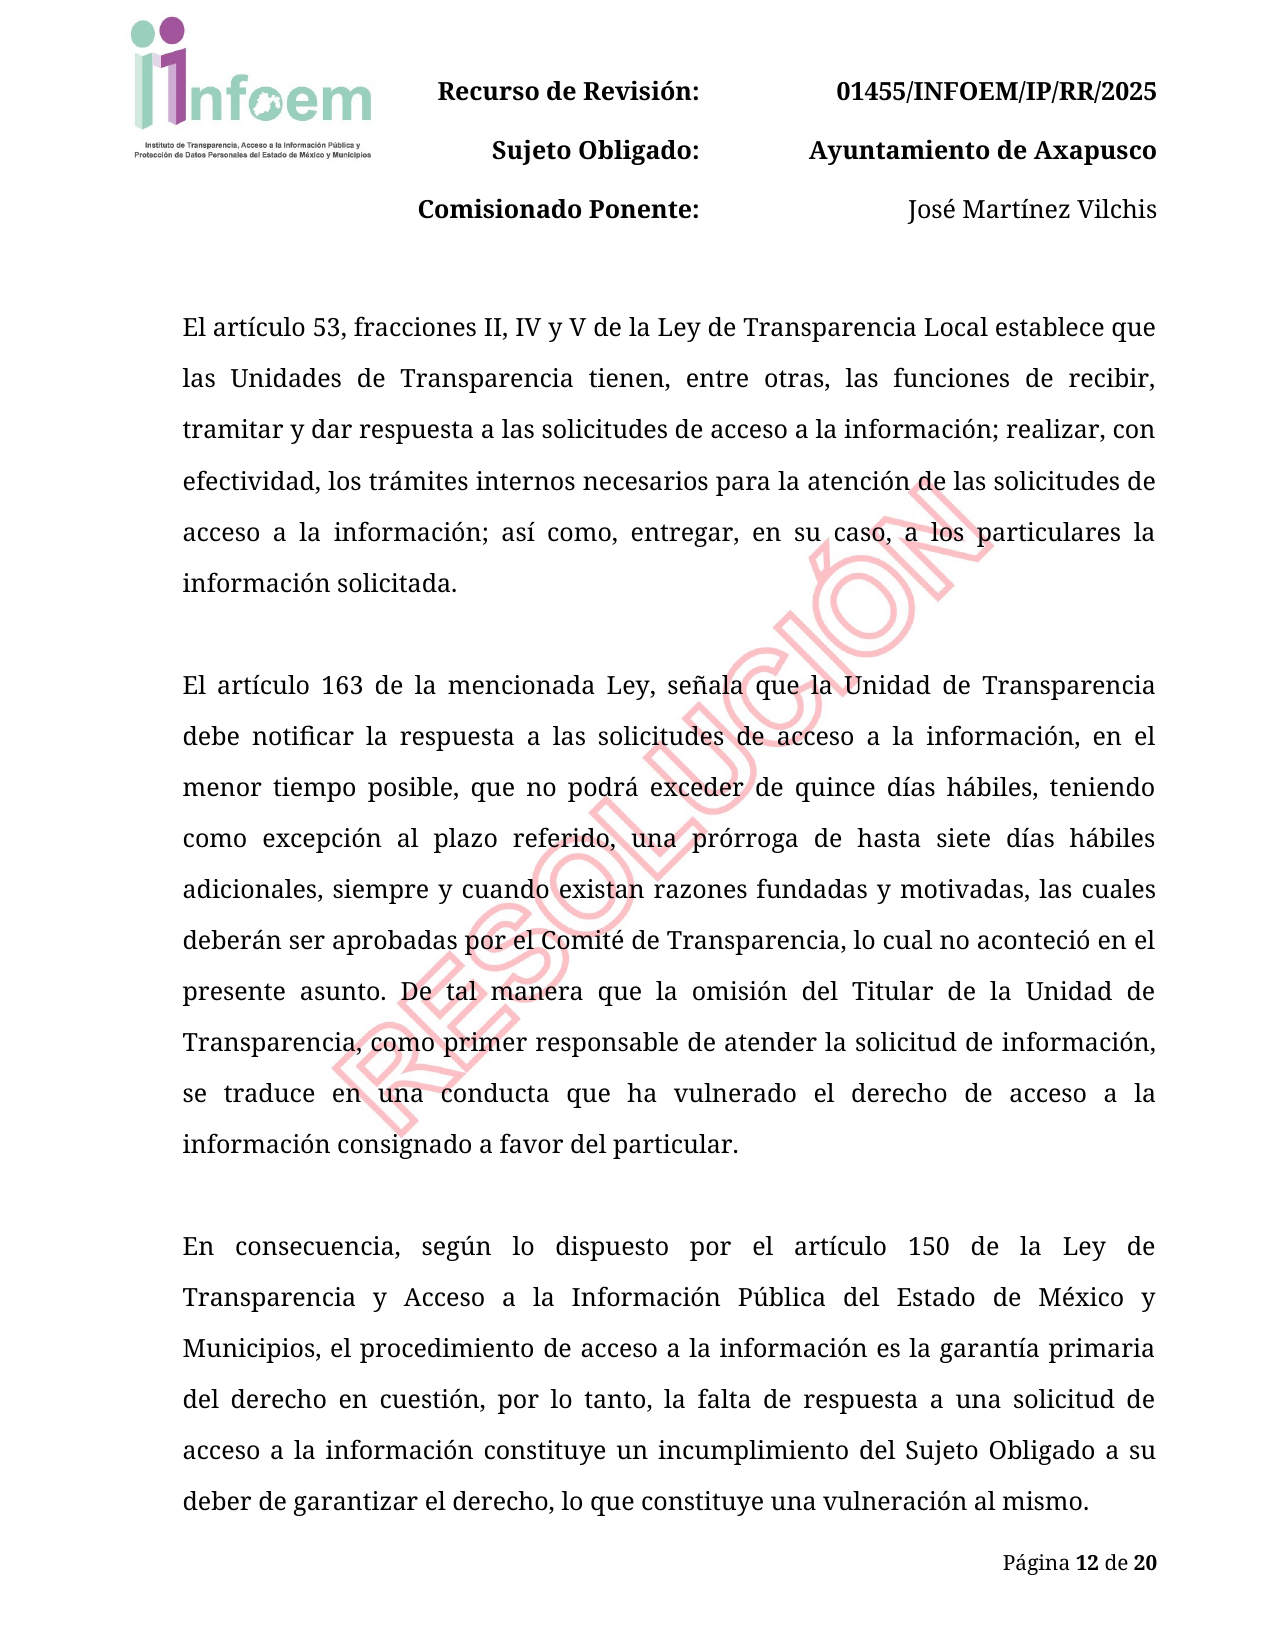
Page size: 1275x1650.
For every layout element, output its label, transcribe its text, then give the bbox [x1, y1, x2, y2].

text En consecuencia, según lo dispuesto por el artículo 150 de la Ley de Transparencia y Acceso a la Información Pública del Estado de México y Municipios, el procedimiento de acceso a la información es la garantía primaria del derecho en cuestión, por lo tanto, la falta de respuesta a una solicitud de acceso a la información constituye un incumplimiento del Sujeto Obligado a su deber de garantizar el derecho, lo que constituye una vulneración al mismo. [182, 1229, 1157, 1518]
text El artículo 53, fracciones II, IV y V de la Ley de Transparencia Local establece que las Unidades de Transparencia tienen, entre otras, las funciones de recibir, tramitar y dar respuesta a las solicitudes de acceso a la información; realizar, con efectividad, los trámites internos necesarios para la atención de las solicitudes de acceso a la información; así como, entregar, en su caso, a los particulares la información solicitada. [182, 310, 1157, 599]
text El artículo 163 de la mencionada Ley, señala que la Unidad de Transparencia debe notificar la respuesta a las solicitudes de acceso a la información, en el menor tiempo posible, que no podrá exceder de quince días hábiles, teniendo como excepción al plazo referido, una prórroga de hasta siete días hábiles adicionales, siempre y cuando existan razones fundadas y motivadas, las cuales deberán ser aprobadas por el Comité de Transparencia, lo cual no aconteció en el presente asunto. De tal manera que la omisión del Titular de la Unidad de Transparencia, como primer responsable de atender la solicitud de información, se traduce en una conducta que ha vulnerado el derecho de acceso a la información consignado a favor del particular. [182, 667, 1157, 1161]
picture [11, 0, 1275, 1611]
